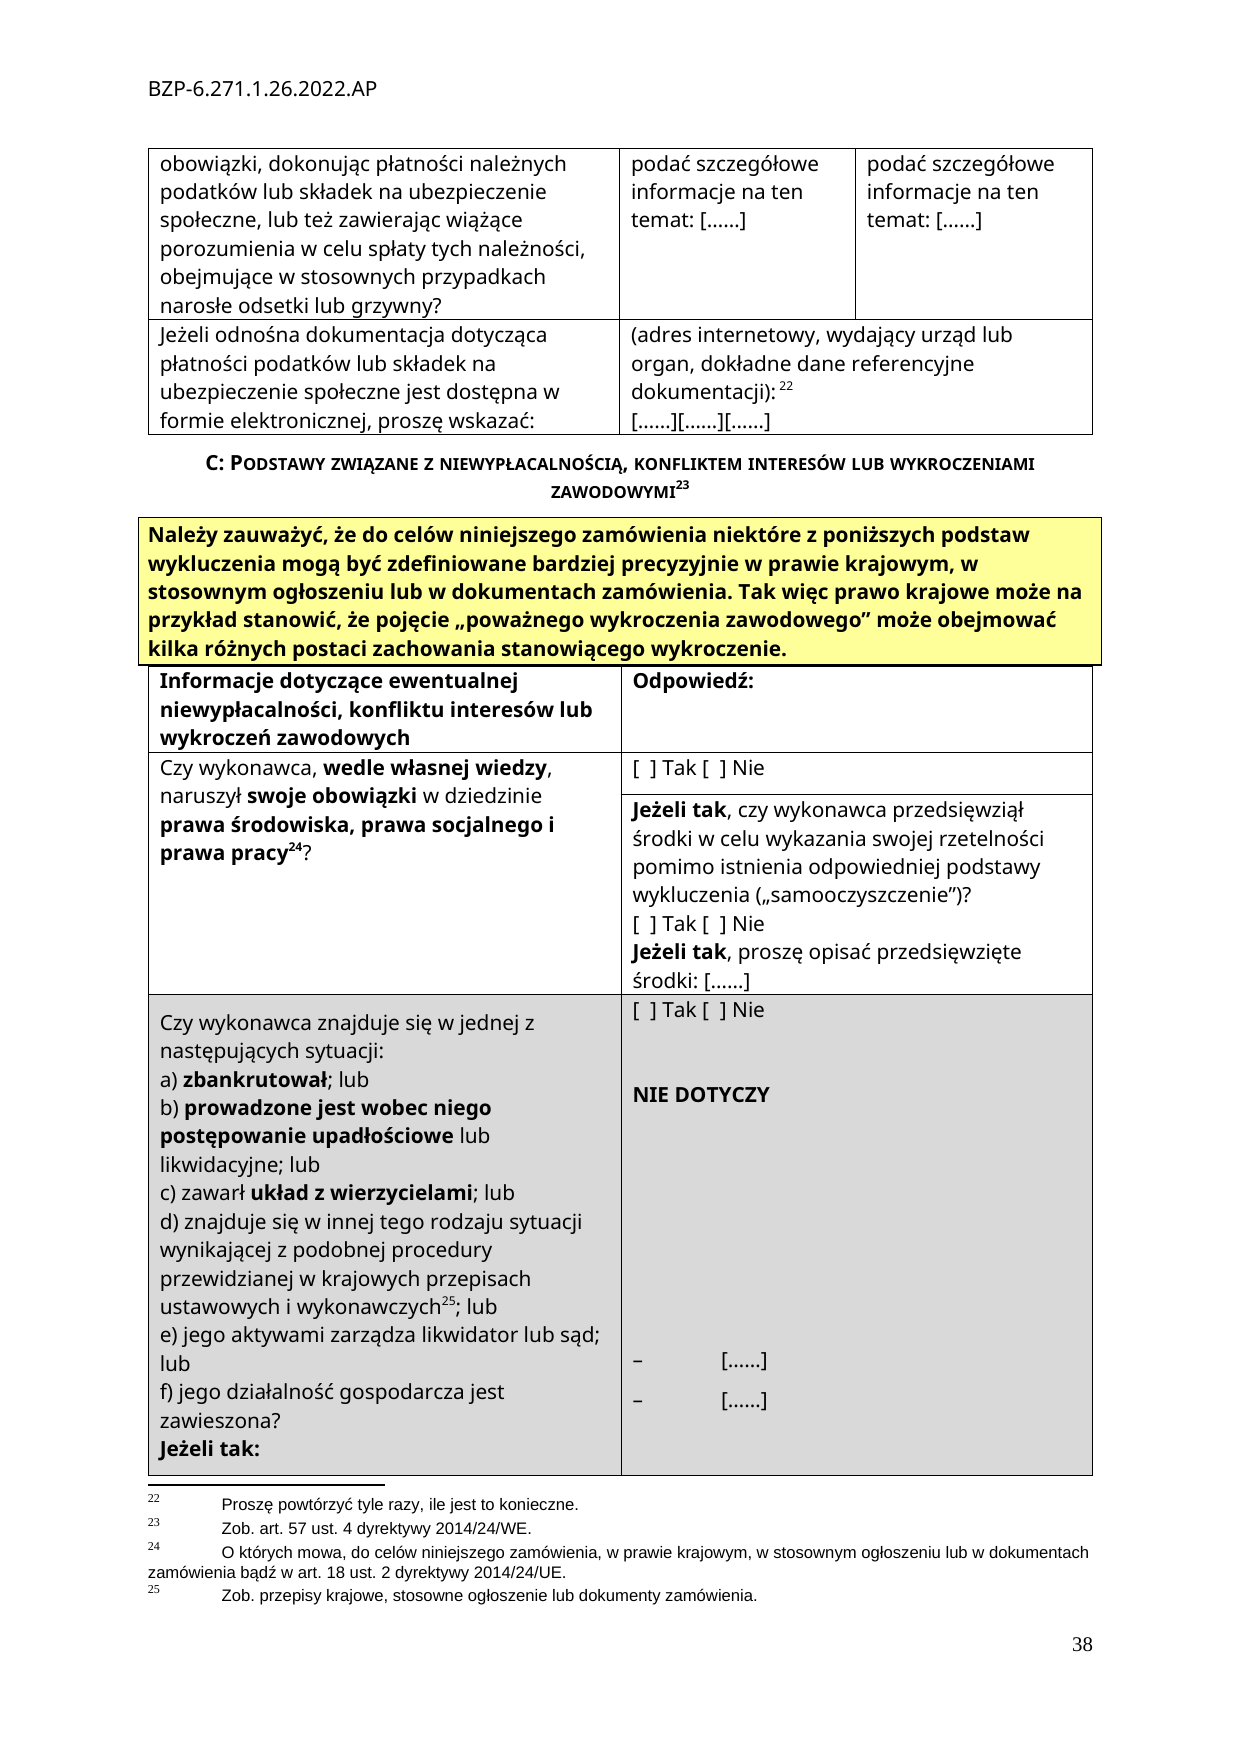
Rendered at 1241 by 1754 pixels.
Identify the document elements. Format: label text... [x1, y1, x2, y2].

table_cell Jeżeli tak, czy wykonawca przedsięwziął środki w celu wykazania swojej rzetelności pomimo istnienia odpowiedniej podstawy wykluczenia („samooczyszczenie”)? [ ] Tak [ ] Nie Jeżeli tak, proszę opisać przedsięwzięte środki: [……] [622, 795, 1092, 994]
table_header Odpowiedź: [622, 667, 1092, 752]
table_cell (adres internetowy, wydający urząd lub organ, dokładne dane referencyjne dokumentacji): [……][……][……] [620, 320, 1092, 434]
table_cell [622, 995, 1092, 1475]
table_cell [149, 995, 621, 1475]
text Należy zauważyć, że do celów niniejszego zamówienia niektóre z poniższych podstaw wykluczenia mogą być zdefiniowane bardziej precyzyjnie w prawie krajowym, w stosownym ogłoszeniu lub w dokumentach zamówienia. Tak więc prawo krajowe może na przykład stanowić, że pojęcie „poważnego wykroczenia zawodowego” może obejmować kilka różnych postaci zachowania stanowiącego wykroczenie. [139, 518, 1101, 664]
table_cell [856, 149, 1092, 319]
table_cell Jeżeli odnośna dokumentacja dotycząca płatności podatków lub składek na ubezpieczenie społeczne jest dostępna w formie elektronicznej, proszę wskazać: [149, 320, 619, 434]
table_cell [620, 149, 855, 319]
title C: Podstawy związane z niewypłacalnością, konfliktem interesów lub wykroczeniami zawodowymi [148, 448, 1092, 504]
table_header Informacje dotyczące ewentualnej niewypłacalności, konfliktu interesów lub wykroczeń zawodowych [149, 667, 621, 752]
table_cell [ ] Tak [ ] Nie [622, 753, 1092, 794]
table_cell Czy wykonawca, wedle własnej wiedzy, naruszył swoje obowiązki w dziedzinie prawa środowiska, prawa socjalnego i prawa pracy? [149, 753, 621, 994]
